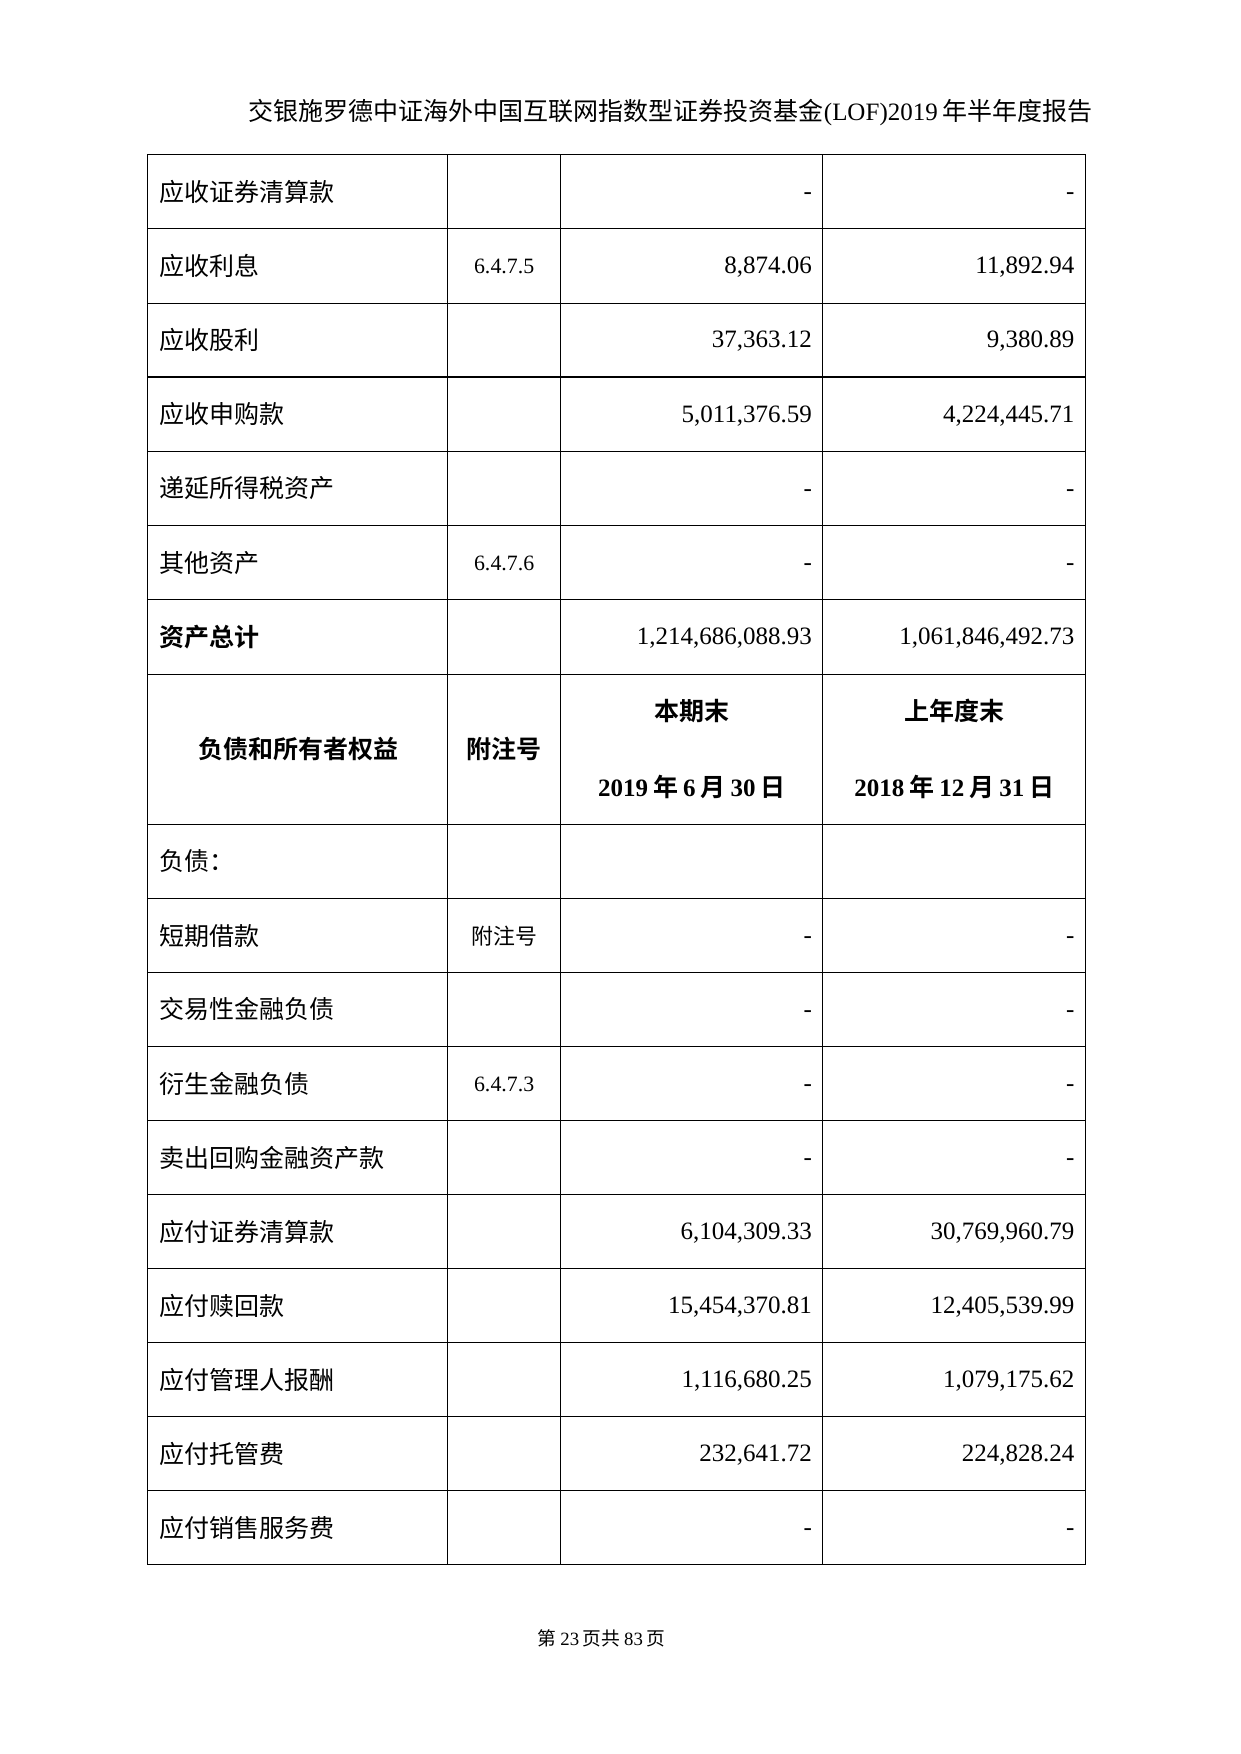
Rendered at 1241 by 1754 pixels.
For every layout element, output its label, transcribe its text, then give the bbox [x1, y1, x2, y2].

table_cell - [561, 155, 822, 228]
table_cell - [823, 1121, 1085, 1194]
table_cell [448, 825, 560, 897]
table_cell 9,380.89 [823, 304, 1085, 376]
table_cell - [823, 973, 1085, 1046]
table_cell 衍生金融负债 [148, 1047, 447, 1120]
table_cell 应收股利 [148, 304, 447, 376]
table_cell 应收证券清算款 [148, 155, 447, 228]
table_cell - [561, 1491, 822, 1564]
table_cell 附注号 [448, 899, 560, 972]
table_cell - [823, 155, 1085, 228]
table_cell 应付证券清算款 [148, 1195, 447, 1268]
table_cell - [823, 899, 1085, 972]
table_cell [448, 1269, 560, 1342]
table_cell - [561, 973, 822, 1046]
table_cell [448, 1195, 560, 1268]
table_cell 1,061,846,492.73 [823, 600, 1085, 673]
table_cell 6.4.7.5 [448, 229, 560, 302]
table_cell - [823, 1491, 1085, 1564]
table_cell 6.4.7.6 [448, 526, 560, 599]
table_cell 资产总计 [148, 600, 447, 673]
table_cell 本期末 2019年6月30日 [561, 675, 822, 823]
table_cell 负债和所有者权益 [148, 675, 447, 823]
table_cell 1,116,680.25 [561, 1343, 822, 1416]
table_cell 5,011,376.59 [561, 378, 822, 451]
table_cell [448, 973, 560, 1046]
table_cell - [823, 1047, 1085, 1120]
table_cell 232,641.72 [561, 1417, 822, 1490]
table_cell 30,769,960.79 [823, 1195, 1085, 1268]
table_cell 37,363.12 [561, 304, 822, 376]
table_cell 应收利息 [148, 229, 447, 302]
table_cell 11,892.94 [823, 229, 1085, 302]
table_cell 卖出回购金融资产款 [148, 1121, 447, 1194]
table_cell 附注号 [448, 675, 560, 823]
table_cell 短期借款 [148, 899, 447, 972]
table_cell [448, 600, 560, 673]
table_cell - [823, 452, 1085, 524]
table_cell 1,214,686,088.93 [561, 600, 822, 673]
table_cell 6,104,309.33 [561, 1195, 822, 1268]
table_cell 应付销售服务费 [148, 1491, 447, 1564]
table_cell 应付赎回款 [148, 1269, 447, 1342]
table_cell 递延所得税资产 [148, 452, 447, 524]
table_cell [561, 825, 822, 897]
table_cell - [561, 1121, 822, 1194]
table_cell [448, 1343, 560, 1416]
table_cell 负债： [148, 825, 447, 897]
table_cell [823, 825, 1085, 897]
table_cell 224,828.24 [823, 1417, 1085, 1490]
table_cell 12,405,539.99 [823, 1269, 1085, 1342]
table_cell [448, 1491, 560, 1564]
table_cell [448, 155, 560, 228]
table_cell 15,454,370.81 [561, 1269, 822, 1342]
table_cell [448, 304, 560, 376]
table_cell [448, 378, 560, 451]
table_cell 1,079,175.62 [823, 1343, 1085, 1416]
table_cell [448, 1121, 560, 1194]
table_cell 交易性金融负债 [148, 973, 447, 1046]
table_cell 其他资产 [148, 526, 447, 599]
table_cell 6.4.7.3 [448, 1047, 560, 1120]
table_cell [448, 452, 560, 524]
table_cell - [561, 452, 822, 524]
table_cell - [561, 1047, 822, 1120]
table_cell - [561, 526, 822, 599]
table_cell 4,224,445.71 [823, 378, 1085, 451]
table_cell [448, 1417, 560, 1490]
table_cell 应付托管费 [148, 1417, 447, 1490]
table_cell 8,874.06 [561, 229, 822, 302]
table_cell 应付管理人报酬 [148, 1343, 447, 1416]
table_cell - [823, 526, 1085, 599]
table_cell 上年度末 2018年12月31日 [823, 675, 1085, 823]
table_cell 应收申购款 [148, 378, 447, 451]
table_cell - [561, 899, 822, 972]
